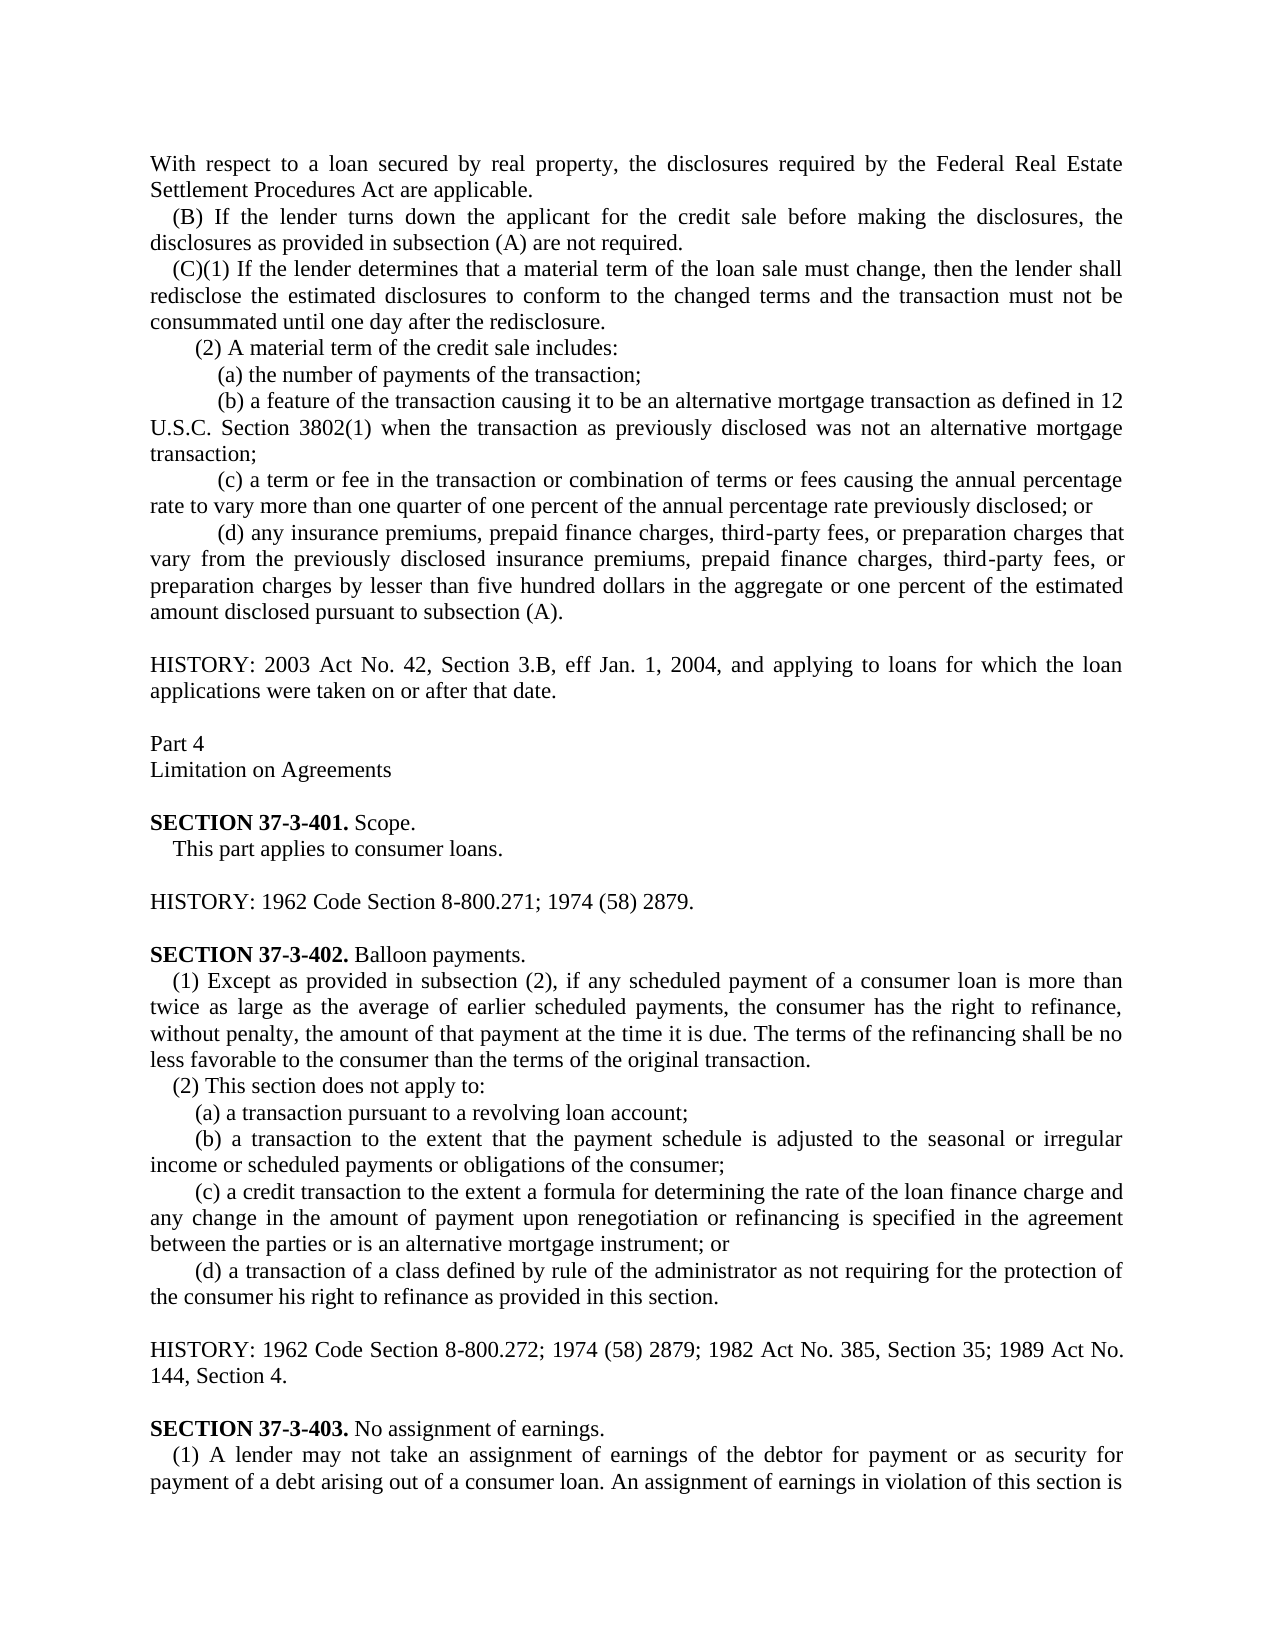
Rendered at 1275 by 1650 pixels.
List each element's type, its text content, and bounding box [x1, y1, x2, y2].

text (C)(1) If the lender determines that a material term of the loan sale must change, then the lender shall redisclose the estimated disclosures to conform to the changed terms and the transaction must not be consummated until one day after the redisclosure. [150, 255, 1125, 334]
text (d) a transaction of a class defined by rule of the administrator as not requiring for the protection of the consumer his right to refinance as provided in this section. [150, 1257, 1125, 1309]
text SECTION 37-3-401. Scope. [150, 809, 1125, 835]
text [150, 150, 1125, 203]
text (2) This section does not apply to: [150, 1072, 1125, 1099]
text (1) Except as provided in subsection (2), if any scheduled payment of a consumer loan is more than twice as large as the average of earlier scheduled payments, the consumer has the right to refinance, without penalty, the amount of that payment at the time it is due. The terms of the refinancing shall be no less favorable to the consumer than the terms of the original transaction. [150, 967, 1125, 1072]
text HISTORY: 2003 Act No. 42, Section 3.B, eff Jan. 1, 2004, and applying to loans for which the loan applications were taken on or after that date. [150, 651, 1125, 703]
text This part applies to consumer loans. [150, 835, 1125, 862]
text (2) A material term of the credit sale includes: [150, 334, 1125, 361]
text (a) a transaction pursuant to a revolving loan account; [150, 1099, 1125, 1125]
text HISTORY: 1962 Code Section 8-800.272; 1974 (58) 2879; 1982 Act No. 385, Section 35; 1989 Act No. 144, Section 4. [150, 1336, 1125, 1389]
text (b) a transaction to the extent that the payment schedule is adjusted to the seasonal or irregular income or scheduled payments or obligations of the consumer; [150, 1125, 1125, 1178]
text Part 4 [150, 730, 1125, 756]
text (B) If the lender turns down the applicant for the credit sale before making the disclosures, the disclosures as provided in subsection (A) are not required. [150, 203, 1125, 255]
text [150, 1441, 1125, 1494]
text HISTORY: 1962 Code Section 8-800.271; 1974 (58) 2879. [150, 888, 1125, 914]
text (a) the number of payments of the transaction; [150, 361, 1125, 387]
text (c) a term or fee in the transaction or combination of terms or fees causing the annual percentage rate to vary more than one quarter of one percent of the annual percentage rate previously disclosed; or [150, 466, 1125, 519]
text (b) a feature of the transaction causing it to be an alternative mortgage transaction as defined in 12 U.S.C. Section 3802(1) when the transaction as previously disclosed was not an alternative mortgage transaction; [150, 387, 1125, 466]
text SECTION 37-3-403. No assignment of earnings. [150, 1415, 1125, 1441]
text (c) a credit transaction to the extent a formula for determining the rate of the loan finance charge and any change in the amount of payment upon renegotiation or refinancing is specified in the agreement between the parties or is an alternative mortgage instrument; or [150, 1178, 1125, 1257]
text SECTION 37-3-402. Balloon payments. [150, 941, 1125, 967]
text (d) any insurance premiums, prepaid finance charges, third-party fees, or preparation charges that vary from the previously disclosed insurance premiums, prepaid finance charges, third-party fees, or preparation charges by lesser than five hundred dollars in the aggregate or one percent of the estimated amount disclosed pursuant to subsection (A). [150, 519, 1125, 624]
text Limitation on Agreements [150, 756, 1125, 782]
